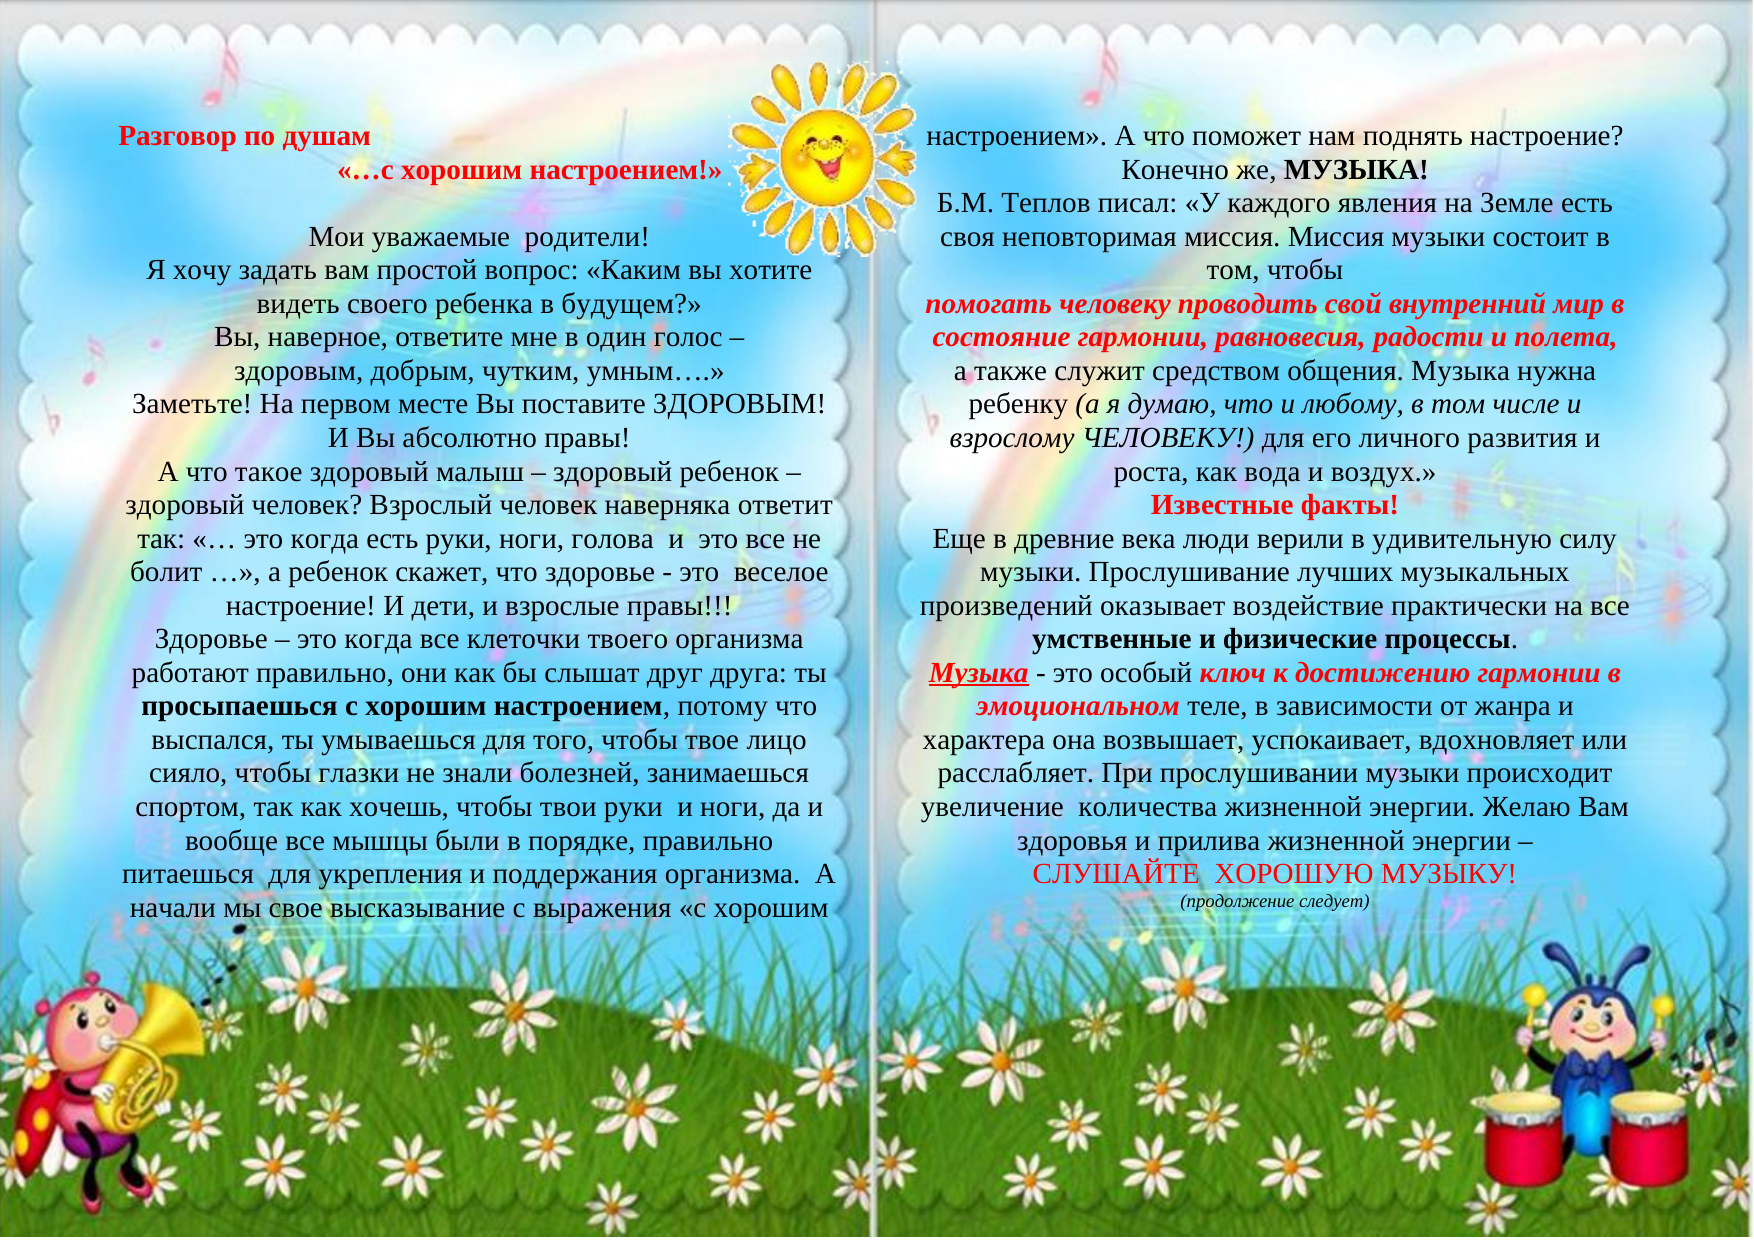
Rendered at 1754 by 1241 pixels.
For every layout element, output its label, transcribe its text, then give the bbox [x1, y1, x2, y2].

picture [0, 0, 1753, 1237]
text И Вы абсолютно правы! [118, 420, 840, 454]
text Я хочу задать вам простой вопрос: «Каким вы хотите видеть своего ребенка в будущем?» [118, 252, 840, 319]
text «…с хорошим настроением!» [118, 152, 728, 185]
text помогать человеку проводить свой внутренний мир в состояние гармонии, равновесия, радости и полета, [914, 286, 1636, 353]
text Здоровье – это когда все клеточки твоего организма работают правильно, они как бы слышат друг друга: ты просыпаешься с хорошим настроением, потому что выспался, ты умываешься для того, чтобы твое лицо сияло, чтобы глазки не знали болезней, занимаешься спортом, так как хочешь, чтобы твои руки и ноги, да и вообще все мышцы были в порядке, правильно питаешься для укрепления и поддержания организма. А начали мы свое высказывание с выражения «с хорошим настроением». А что поможет нам поднять настроение? Конечно же, МУЗЫКА! [118, 621, 840, 923]
text Известные факты! Еще в древние века люди верили в удивительную силу музыки. Прослушивание лучших музыкальных произведений оказывает воздействие практически на все умственные и физические процессы. Музыка - это особый ключ к достижению гармонии в эмоциональном теле, в зависимости от жанра и характера она возвышает, успокаивает, вдохновляет или расслабляет. При прослушивании музыки происходит увеличение количества жизненной энергии. Желаю Вам здоровья и прилива жизненной энергии – [914, 487, 1636, 856]
text здоровый человек? Взрослый человек наверняка ответит [118, 487, 840, 521]
text здоровым, добрым, чутким, умным….» [118, 353, 840, 387]
text так: «… это когда есть руки, ноги, голова и это все не болит …», а ребенок скажет, что здоровье - это веселое настроение! И дети, и взрослые правы!!! [118, 521, 840, 621]
text (продолжение следует) [914, 890, 1636, 911]
text Мои уважаемые родители! [118, 219, 728, 252]
text Здоровье – это когда все клеточки твоего организма работают правильно, они как бы слышат друг друга: ты просыпаешься с хорошим настроением, потому что выспался, ты умываешься для того, чтобы твое лицо сияло, чтобы глазки не знали болезней, занимаешься спортом, так как хочешь, чтобы твои руки и ноги, да и вообще все мышцы были в порядке, правильно питаешься для укрепления и поддержания организма. А начали мы свое высказывание с выражения «с хорошим настроением». А что поможет нам поднять настроение? Конечно же, МУЗЫКА! [917, 118, 1636, 185]
text Б.М. Теплов писал: «У каждого явления на Земле есть своя неповторимая миссия. Миссия музыки состоит в том, чтобы [914, 185, 1636, 286]
text Разговор по душам [118, 118, 728, 152]
text а также служит средством общения. Музыка нужна ребенку (а я думаю, что и любому, в том числе и взрослому ЧЕЛОВЕКУ!) для его личного развития и роста, как вода и воздух.» [914, 353, 1636, 487]
text СЛУШАЙТЕ ХОРОШУЮ МУЗЫКУ! [914, 856, 1636, 890]
text А что такое здоровый малыш – здоровый ребенок – [118, 454, 840, 487]
text Заметьте! На первом месте Вы поставите ЗДОРОВЫМ! [118, 387, 840, 420]
text Вы, наверное, ответите мне в один голос – [118, 319, 840, 353]
